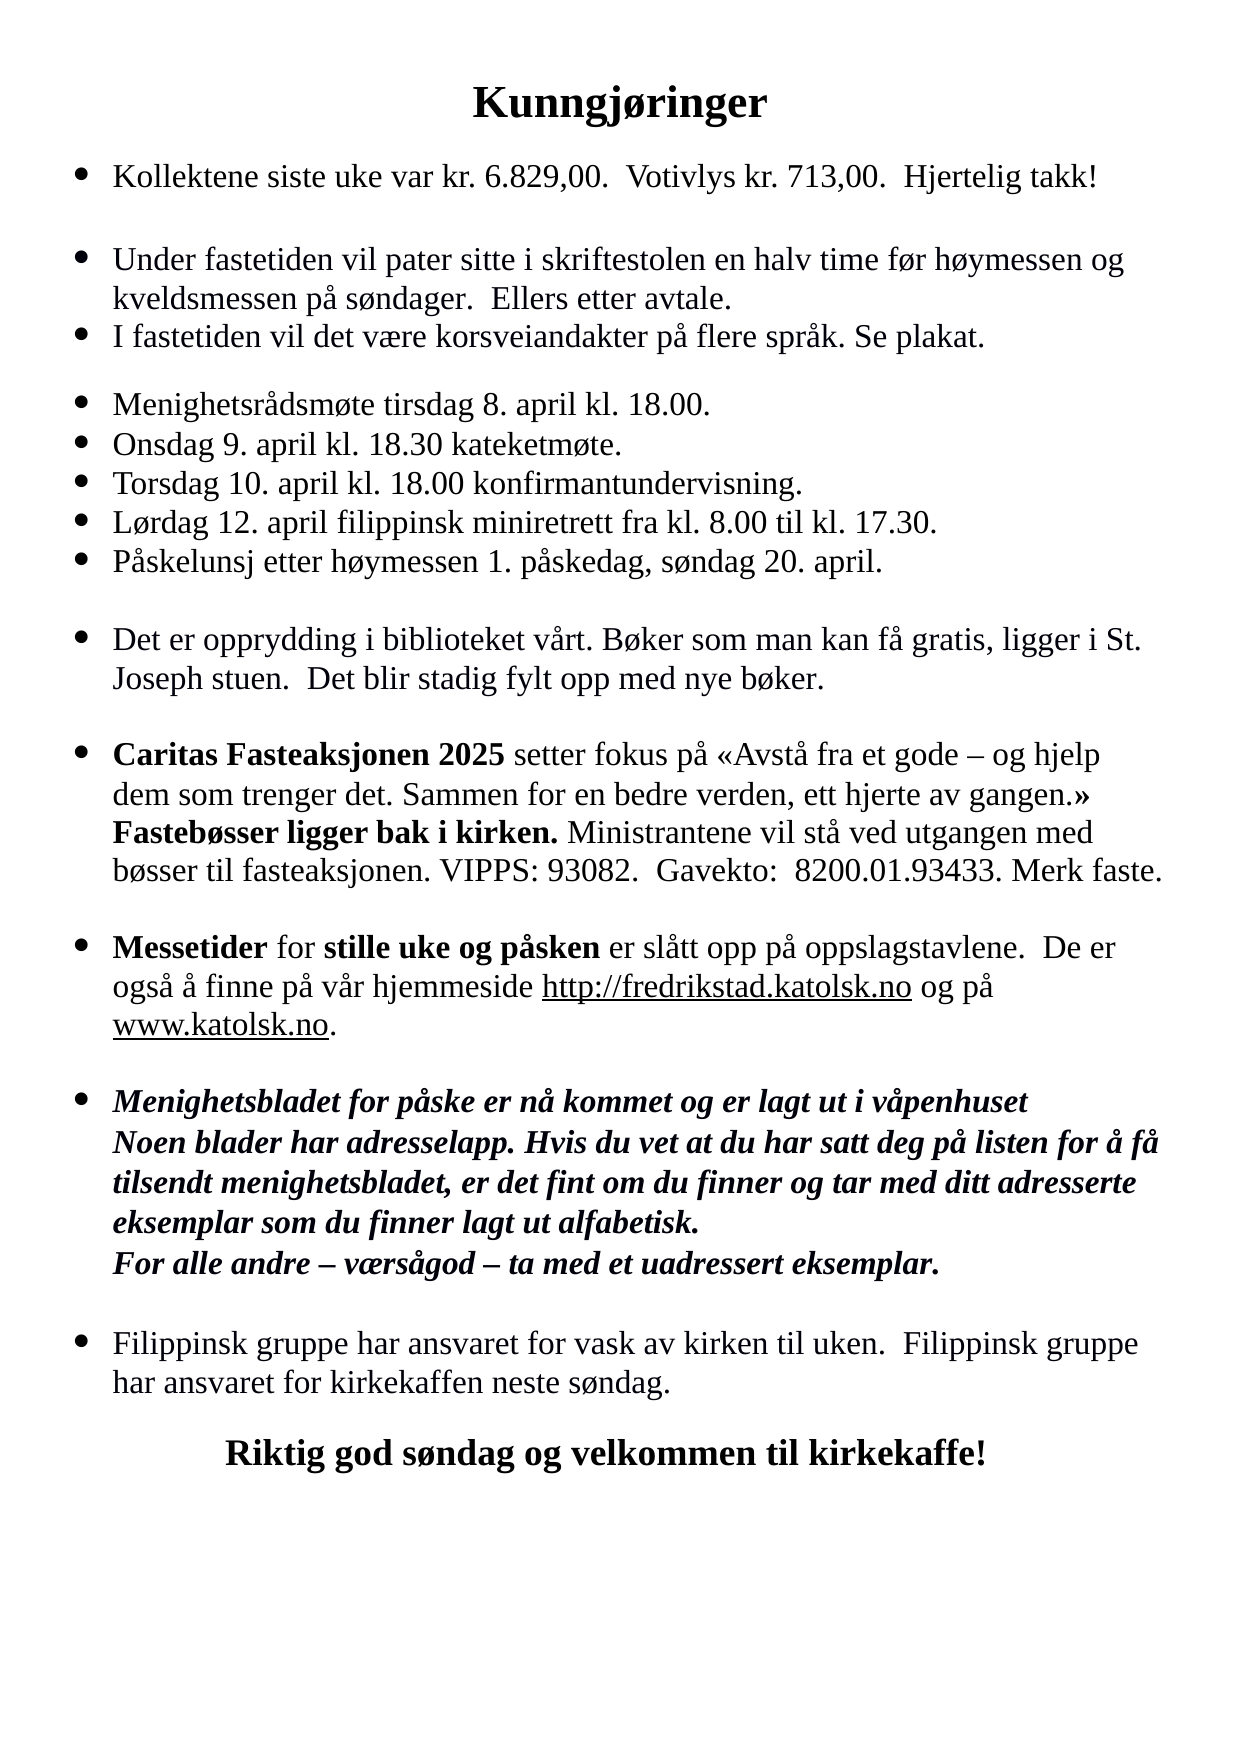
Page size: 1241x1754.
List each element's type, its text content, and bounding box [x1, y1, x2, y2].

list For alle andre – værsågod – ta med et uadressert eksemplar. [112, 1243, 1165, 1281]
text Riktig god søndag og velkommen til kirkekaffe! [75, 1430, 1165, 1473]
list Menighetsrådsmøte tirsdag 8. april kl. 18.00. [75, 384, 1165, 424]
list Påskelunsj etter høymessen 1. påskedag, søndag 20. april. [75, 541, 1165, 580]
list Kollektene siste uke var kr. 6.829,00. Votivlys kr. 713,00. Hjertelig takk! [75, 156, 1165, 196]
list Messetider for stille uke og påsken er slått opp på oppslagstavlene. De er også å finne på vår hjemmeside http://fredrikstad.katolsk.no og på www.katolsk.no. [75, 927, 1165, 1043]
list Caritas Fasteaksjonen 2025 setter fokus på «Avstå fra et gode – og hjelp dem som trenger det. Sammen for en bedre verden, ett hjerte av gangen.» Fastebøsser ligger bak i kirken. Ministrantene vil stå ved utgangen med bøsser til fasteaksjonen. VIPPS: 93082. Gavekto: 8200.01.93433. Merk faste. [75, 734, 1165, 889]
list I fastetiden vil det være korsveiandakter på flere språk. Se plakat. [75, 316, 1165, 355]
list Det er opprydding i biblioteket vårt. Bøker som man kan få gratis, ligger i St. Joseph stuen. Det blir stadig fylt opp med nye bøker. [75, 619, 1165, 696]
list Under fastetiden vil pater sitte i skriftestolen en halv time før høymessen og kveldsmessen på søndager. Ellers etter avtale. [75, 239, 1165, 316]
list Filippinsk gruppe har ansvaret for vask av kirken til uken. Filippinsk gruppe har ansvaret for kirkekaffen neste søndag. [75, 1323, 1165, 1401]
text Kunngjøringer [75, 75, 1165, 128]
list Torsdag 10. april kl. 18.00 konfirmantundervisning. [75, 463, 1165, 502]
list Noen blader har adresselapp. Hvis du vet at du har satt deg på listen for å få tilsendt menighetsbladet, er det fint om du finner og tar med ditt adresserte eksemplar som du finner lagt ut alfabetisk. [112, 1122, 1165, 1241]
list Menighetsbladet for påske er nå kommet og er lagt ut i våpenhuset [75, 1081, 1165, 1120]
list Lørdag 12. april filippinsk miniretrett fra kl. 8.00 til kl. 17.30. [75, 502, 1165, 541]
list Onsdag 9. april kl. 18.30 kateketmøte. [75, 424, 1165, 463]
